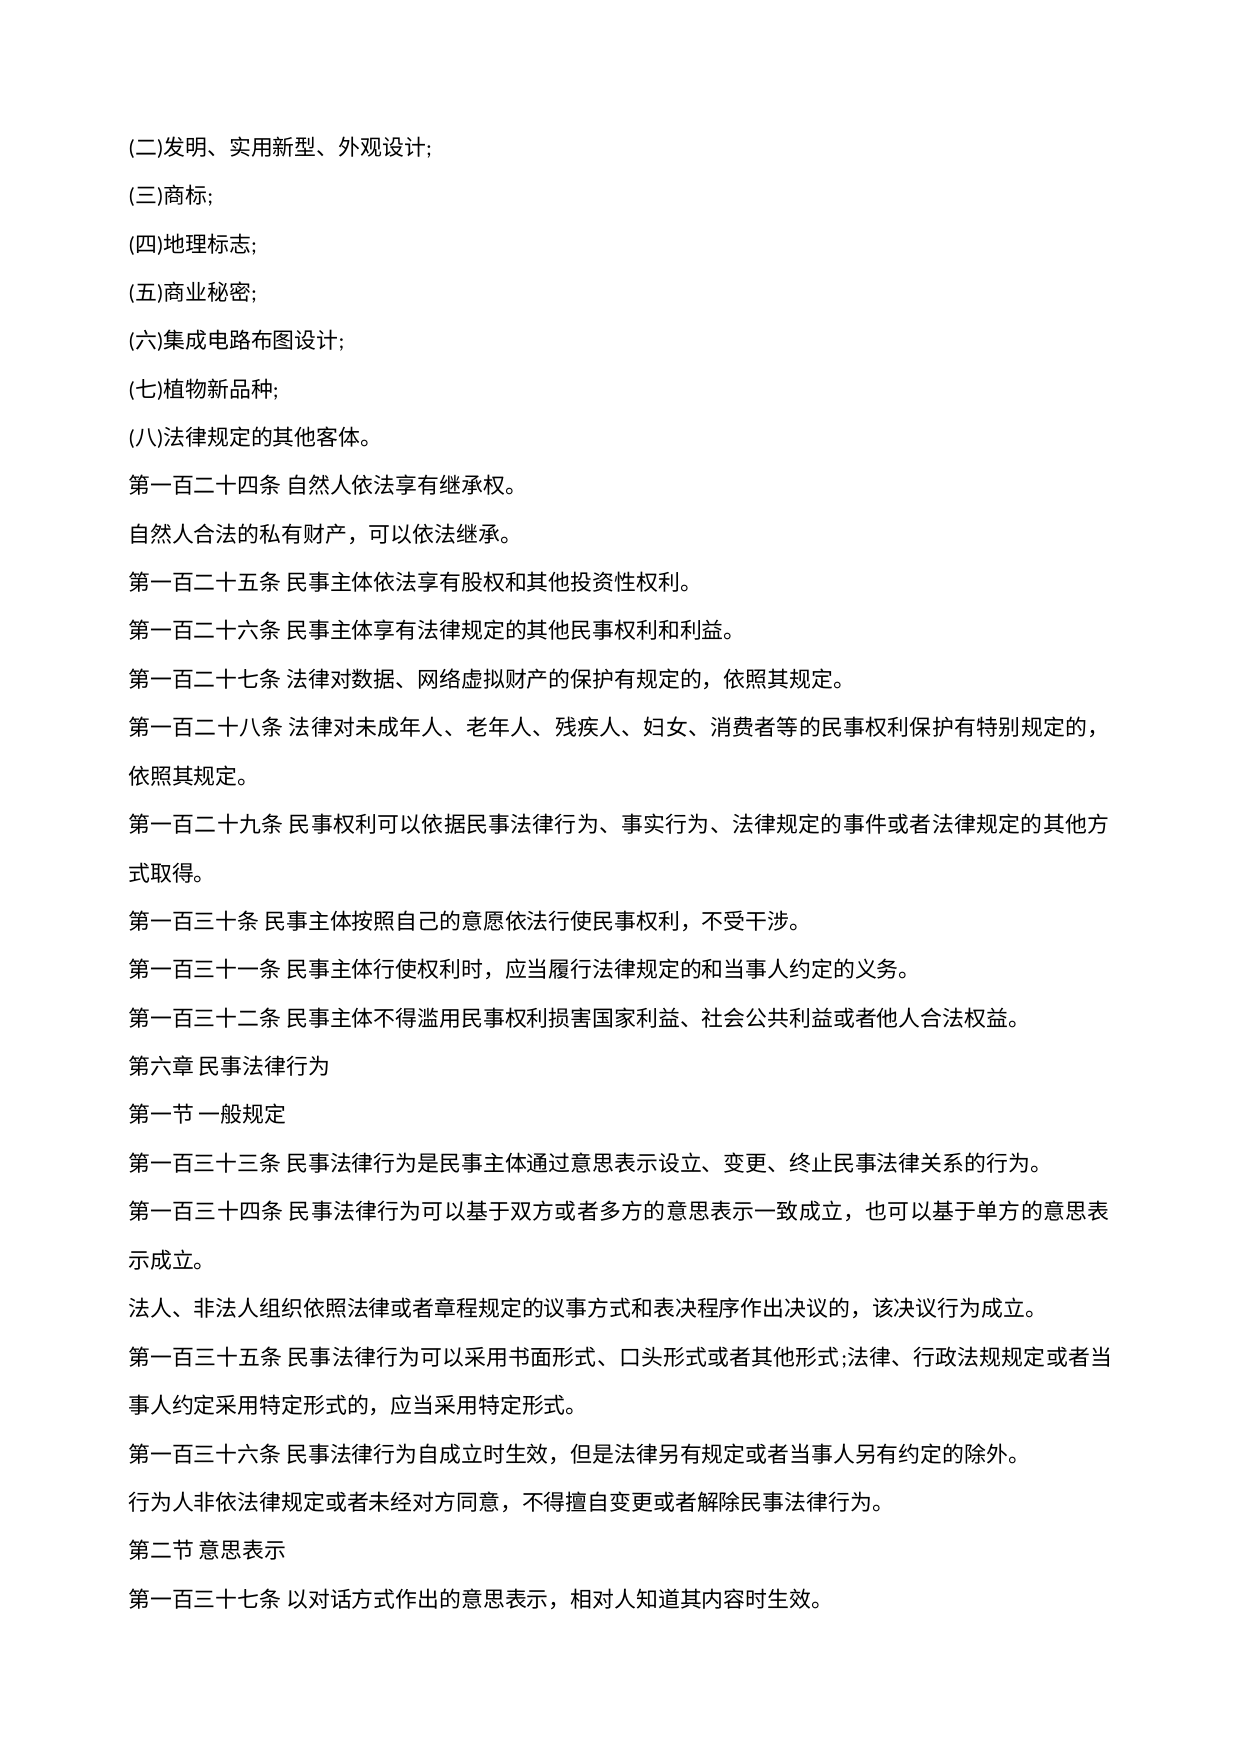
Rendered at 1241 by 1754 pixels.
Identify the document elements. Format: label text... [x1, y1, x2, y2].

text 第一百三十六条 民事法律行为自成立时生效，但是法律另有规定或者当事人另有约定的除外。 [128, 1436, 1112, 1469]
text (五)商业秘密; [128, 274, 1112, 307]
text 第一百二十五条 民事主体依法享有股权和其他投资性权利。 [128, 564, 1112, 597]
text 第一百二十八条 法律对未成年人、老年人、残疾人、妇女、消费者等的民事权利保护有特别规定的，依照其规定。 [128, 709, 1112, 791]
text 第一百二十四条 自然人依法享有继承权。 [128, 468, 1112, 500]
text (七)植物新品种; [128, 371, 1112, 404]
text 第一节 一般规定 [128, 1097, 1112, 1129]
text 第一百三十一条 民事主体行使权利时，应当履行法律规定的和当事人约定的义务。 [128, 952, 1112, 984]
text 第一百三十四条 民事法律行为可以基于双方或者多方的意思表示一致成立，也可以基于单方的意思表示成立。 [128, 1194, 1112, 1275]
text 第二节 意思表示 [128, 1533, 1112, 1565]
text 第一百二十九条 民事权利可以依据民事法律行为、事实行为、法律规定的事件或者法律规定的其他方式取得。 [128, 807, 1112, 888]
text (四)地理标志; [128, 226, 1112, 259]
text 第六章 民事法律行为 [128, 1049, 1112, 1081]
text 第一百三十七条 以对话方式作出的意思表示，相对人知道其内容时生效。 [128, 1581, 1112, 1614]
text (三)商标; [128, 178, 1112, 210]
text (二)发明、实用新型、外观设计; [128, 129, 1112, 162]
text 法人、非法人组织依照法律或者章程规定的议事方式和表决程序作出决议的，该决议行为成立。 [128, 1291, 1112, 1323]
text (六)集成电路布图设计; [128, 323, 1112, 355]
text 行为人非依法律规定或者未经对方同意，不得擅自变更或者解除民事法律行为。 [128, 1484, 1112, 1517]
text 第一百三十二条 民事主体不得滥用民事权利损害国家利益、社会公共利益或者他人合法权益。 [128, 1000, 1112, 1033]
text 第一百二十七条 法律对数据、网络虚拟财产的保护有规定的，依照其规定。 [128, 661, 1112, 694]
text 自然人合法的私有财产，可以依法继承。 [128, 516, 1112, 549]
text 第一百三十条 民事主体按照自己的意愿依法行使民事权利，不受干涉。 [128, 904, 1112, 936]
text 第一百三十五条 民事法律行为可以采用书面形式、口头形式或者其他形式;法律、行政法规规定或者当事人约定采用特定形式的，应当采用特定形式。 [128, 1339, 1112, 1420]
text 第一百二十六条 民事主体享有法律规定的其他民事权利和利益。 [128, 613, 1112, 645]
text (八)法律规定的其他客体。 [128, 419, 1112, 452]
text 第一百三十三条 民事法律行为是民事主体通过意思表示设立、变更、终止民事法律关系的行为。 [128, 1145, 1112, 1178]
